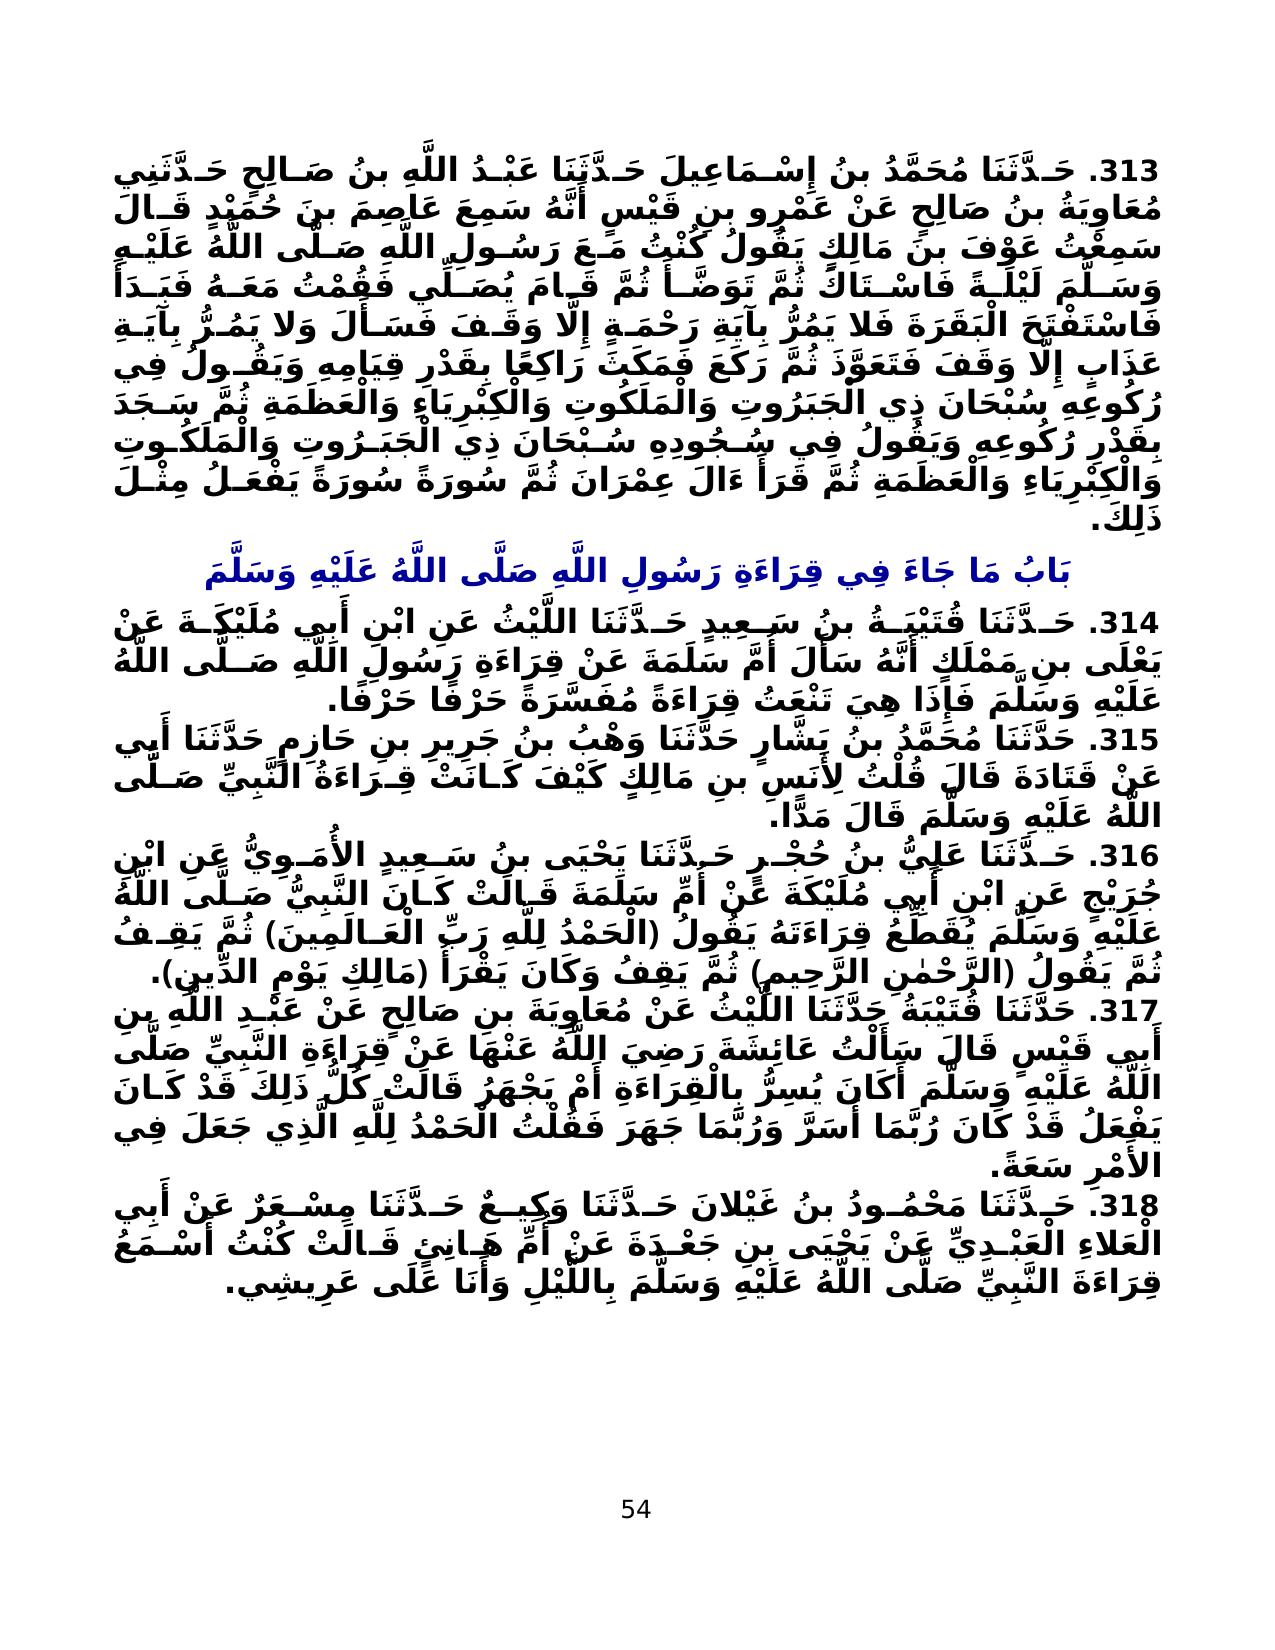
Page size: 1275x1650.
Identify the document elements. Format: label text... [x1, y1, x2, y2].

text 316. حَدَّثَنَا عَلِيُّ بنُ حُجْرٍ حَدَّثَنَا يَحْيَى بنُ سَعِيدٍ الأُمَوِيُّ عَنِ ابْنِ جُرَيْجٍ عَنِ ابْنِ أَبِي مُلَيْكَةَ عَنْ أُمِّ سَلَمَةَ قَالَتْ كَانَ النَّبِيُّ صَلَّى اللَّهُ عَلَيْهِ وَسَلَّمَ يُقَطِّعُ قِرَاءَتَهُ يَقُولُ ﴿الْحَمْدُ لِلَّهِ رَبِّ الْعَالَمِينَ﴾ ثُمَّ يَقِفُ ثُمَّ يَقُولُ ﴿الرَّحْمٰنِ الرَّحِيمِ﴾ ثُمَّ يَقِفُ وَكَانَ يَقْرَأُ ﴿مَالِكِ يَوْمِ الدِّينِ﴾. [112, 836, 1162, 991]
text 315. حَدَّثَنَا مُحَمَّدُ بنُ بَشَّارٍ حَدَّثَنَا وَهْبُ بنُ جَرِيرِ بنِ حَازِمٍ حَدَّثَنَا أَبِي عَنْ قَتَادَةَ قَالَ قُلْتُ لِأَنَسِ بنِ مَالِكٍ كَيْفَ كَانَتْ قِرَاءَةُ النَّبِيِّ صَلَّى اللَّهُ عَلَيْهِ وَسَلَّمَ قَالَ مَدًّا. [112, 719, 1162, 836]
text 313. حَدَّثَنَا مُحَمَّدُ بنُ إِسْمَاعِيلَ حَدَّثَنَا عَبْدُ اللَّهِ بنُ صَالِحٍ حَدَّثَنِي مُعَاوِيَةُ بنُ صَالِحٍ عَنْ عَمْرِو بنِ قَيْسٍ أَنَّهُ سَمِعَ عَاصِمَ بنَ حُمَيْدٍ قَالَ سَمِعْتُ عَوْفَ بنَ مَالِكٍ يَقُولُ كُنْتُ مَعَ رَسُولِ اللَّهِ صَلَّى اللَّهُ عَلَيْهِ وَسَلَّمَ لَيْلَةً فَاسْتَاكَ ثُمَّ تَوَضَّأَ ثُمَّ قَامَ يُصَلِّي فَقُمْتُ مَعَهُ فَبَدَأَ فَاسْتَفْتَحَ الْبَقَرَةَ فَلا يَمُرُّ بِآيَةِ رَحْمَةٍ إِلَّا وَقَفَ فَسَأَلَ وَلا يَمُرُّ بِآيَةِ عَذَابٍ إِلَّا وَقَفَ فَتَعَوَّذَ ثُمَّ رَكَعَ فَمَكَثَ رَاكِعًا بِقَدْرِ قِيَامِهِ وَيَقُولُ فِي رُكُوعِهِ سُبْحَانَ ذِي الْجَبَرُوتِ وَالْمَلَكُوتِ وَالْكِبْرِيَاءِ وَالْعَظَمَةِ ثُمَّ سَجَدَ بِقَدْرِ رُكُوعِهِ وَيَقُولُ فِي سُجُودِهِ سُبْحَانَ ذِي الْجَبَرُوتِ وَالْمَلَكُوتِ وَالْكِبْرِيَاءِ وَالْعَظَمَةِ ثُمَّ قَرَأَ ءَالَ عِمْرَانَ ثُمَّ سُورَةً سُورَةً يَفْعَلُ مِثْلَ ذَلِكَ. [112, 150, 1162, 538]
text بَابُ مَا جَاءَ فِي قِرَاءَةِ رَسُولِ اللَّهِ صَلَّى اللَّهُ عَلَيْهِ وَسَلَّمَ [112, 551, 1162, 590]
text 314. حَدَّثَنَا قُتَيْبَةُ بنُ سَعِيدٍ حَدَّثَنَا اللَّيْثُ عَنِ ابْنِ أَبِي مُلَيْكَةَ عَنْ يَعْلَى بنِ مَمْلَكٍ أَنَّهُ سَأَلَ أُمَّ سَلَمَةَ عَنْ قِرَاءَةِ رَسُولِ اللَّهِ صَلَّى اللَّهُ عَلَيْهِ وَسَلَّمَ فَإِذَا هِيَ تَنْعَتُ قِرَاءَةً مُفَسَّرَةً حَرْفًا حَرْفًا. [112, 602, 1162, 719]
text 317. حَدَّثَنَا قُتَيْبَةُ حَدَّثَنَا اللَّيْثُ عَنْ مُعَاوِيَةَ بنِ صَالِحٍ عَنْ عَبْدِ اللَّهِ بنِ أَبِي قَيْسٍ قَالَ سَأَلْتُ عَائِشَةَ رَضِيَ اللَّهُ عَنْهَا عَنْ قِرَاءَةِ النَّبِيِّ صَلَّى اللَّهُ عَلَيْهِ وَسَلَّمَ أَكَانَ يُسِرُّ بِالْقِرَاءَةِ أَمْ يَجْهَرُ قَالَتْ كُلُّ ذَلِكَ قَدْ كَانَ يَفْعَلُ قَدْ كَانَ رُبَّمَا أَسَرَّ وَرُبَّمَا جَهَرَ فَقُلْتُ الْحَمْدُ لِلَّهِ الَّذِي جَعَلَ فِي الأَمْرِ سَعَةً. [112, 991, 1162, 1185]
text 318. حَدَّثَنَا مَحْمُودُ بنُ غَيْلانَ حَدَّثَنَا وَكِيعٌ حَدَّثَنَا مِسْعَرٌ عَنْ أَبِي الْعَلاءِ الْعَبْدِيِّ عَنْ يَحْيَى بنِ جَعْدَةَ عَنْ أُمِّ هَانِئٍ قَالَتْ كُنْتُ أَسْمَعُ قِرَاءَةَ النَّبِيِّ صَلَّى اللَّهُ عَلَيْهِ وَسَلَّمَ بِاللَّيْلِ وَأَنَا عَلَى عَرِيشِي. [112, 1185, 1162, 1302]
